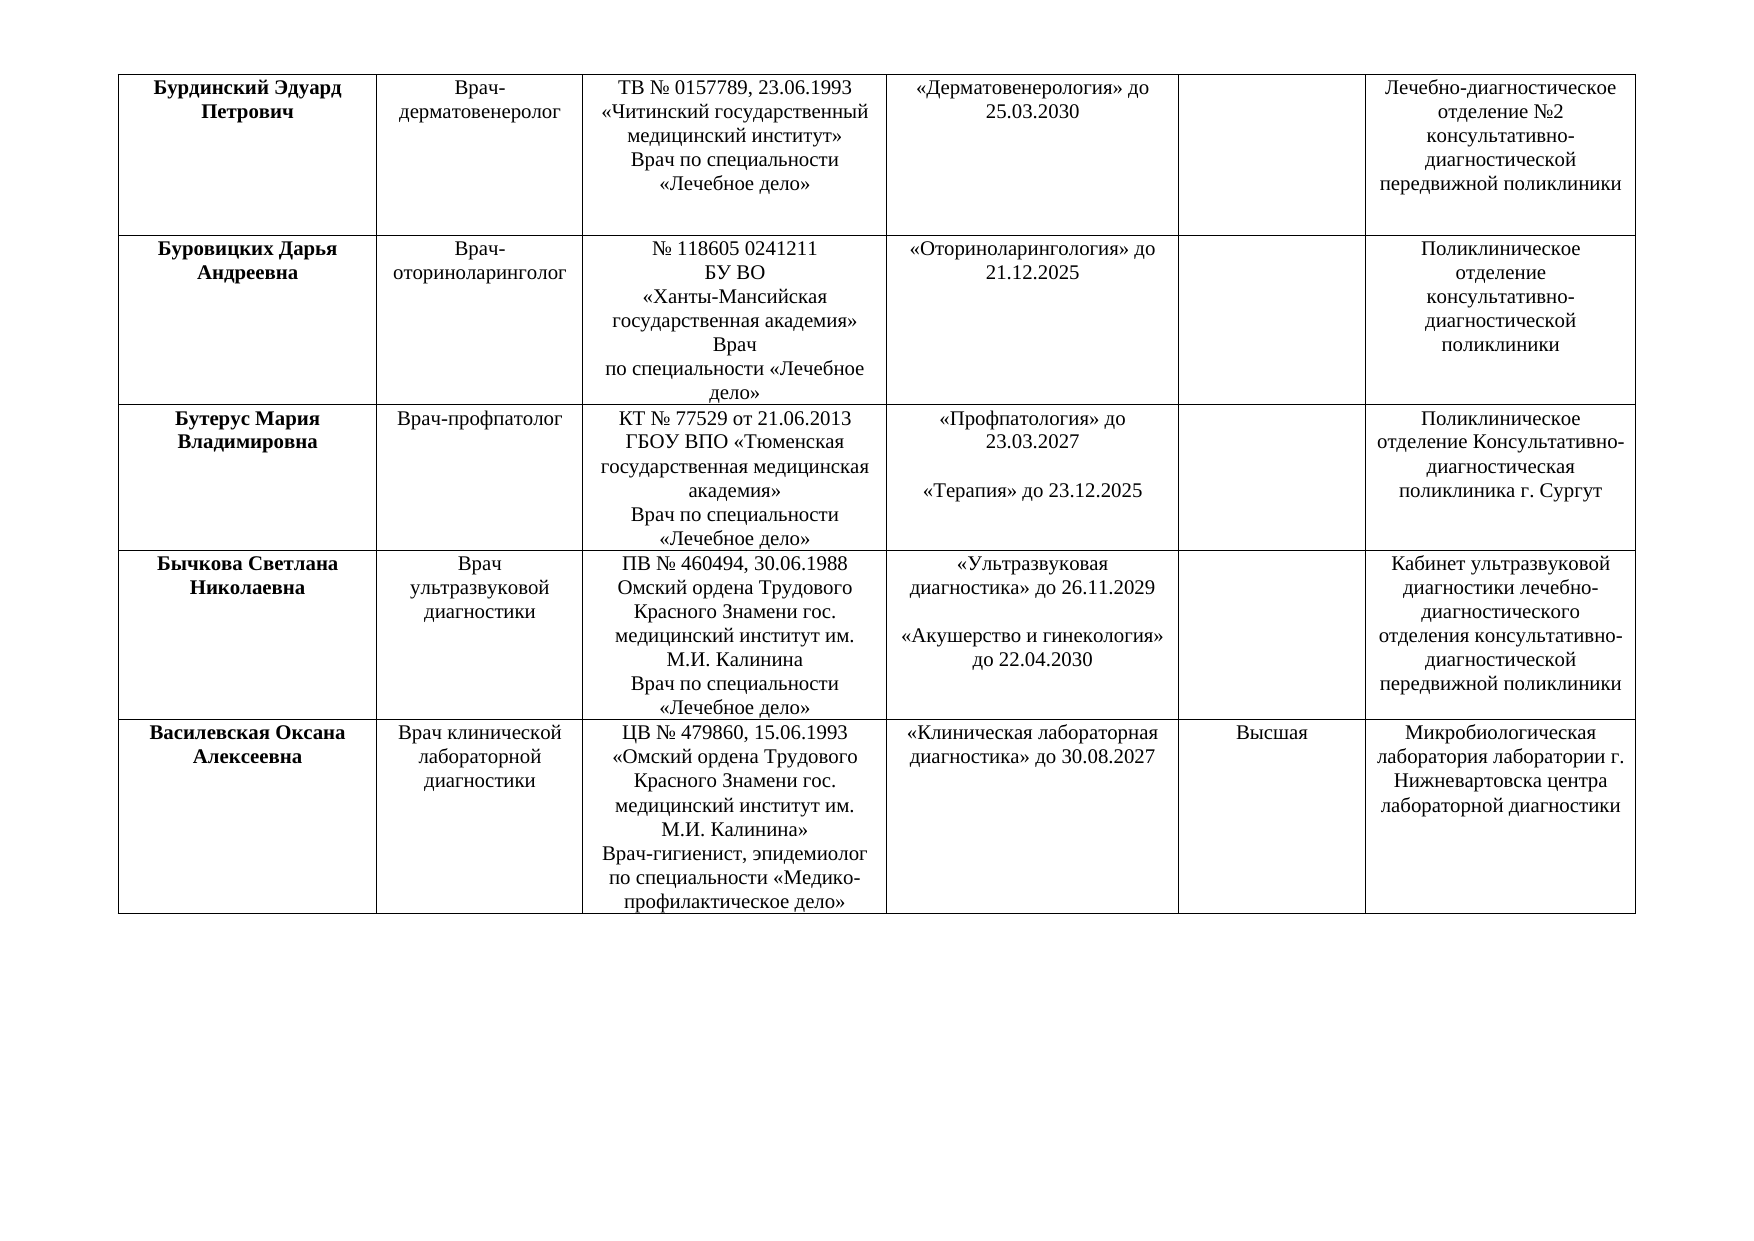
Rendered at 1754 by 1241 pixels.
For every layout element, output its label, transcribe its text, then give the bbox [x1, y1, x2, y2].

table_cell Врач-профпатолог [377, 405, 582, 550]
table_cell Буровицких Дарья Андреевна [119, 236, 376, 404]
table_cell [1179, 236, 1365, 404]
table_cell Врач клинической лабораторной диагностики [377, 720, 582, 913]
table_cell КТ № 77529 от 21.06.2013 ГБОУ ВПО «Тюменская государственная медицинская академия» Врач по специальности «Лечебное дело» [583, 405, 886, 550]
table_cell «Профпатология» до 23.03.2027 «Терапия» до 23.12.2025 [887, 405, 1178, 550]
table_cell Микробиологическая лаборатория лаборатории г. Нижневартовска центра лабораторной диагностики [1366, 720, 1635, 913]
table_cell ЦВ № 479860, 15.06.1993 «Омский ордена Трудового Красного Знамени гос. медицинский институт им. М.И. Калинина» Врач-гигиенист, эпидемиолог по специальности «Медико-профилактическое дело» [583, 720, 886, 913]
table_cell Врач-оториноларинголог [377, 236, 582, 404]
table_cell «Оториноларингология» до 21.12.2025 [887, 236, 1178, 404]
table_cell Высшая [1179, 720, 1365, 913]
table_cell Бурдинский Эдуард Петрович [119, 75, 376, 235]
table_cell «Клиническая лабораторная диагностика» до 30.08.2027 [887, 720, 1178, 913]
table_cell № 118605 0241211 БУ ВО «Ханты-Мансийская государственная академия» Врач по специальности «Лечебное дело» [583, 236, 886, 404]
table_cell ТВ № 0157789, 23.06.1993 «Читинский государственный медицинский институт» Врач по специальности «Лечебное дело» [583, 75, 886, 235]
table_cell [1179, 405, 1365, 550]
table_cell Поликлиническое отделение Консультативно-диагностическая поликлиника г. Сургут [1366, 405, 1635, 550]
table_cell Поликлиническое отделение консультативно-диагностической поликлиники [1366, 236, 1635, 404]
table_cell Врач ультразвуковой диагностики [377, 551, 582, 719]
table_cell ПВ № 460494, 30.06.1988 Омский ордена Трудового Красного Знамени гос. медицинский институт им. М.И. Калинина Врач по специальности «Лечебное дело» [583, 551, 886, 719]
table_cell Врач-дерматовенеролог [377, 75, 582, 235]
table_cell «Дерматовенерология» до 25.03.2030 [887, 75, 1178, 235]
table_cell Бычкова Светлана Николаевна [119, 551, 376, 719]
table_cell [1179, 551, 1365, 719]
table_cell Бутерус Мария Владимировна [119, 405, 376, 550]
table_cell Кабинет ультразвуковой диагностики лечебно-диагностического отделения консультативно-диагностической передвижной поликлиники [1366, 551, 1635, 719]
table_cell Лечебно-диагностическое отделение №2 консультативно-диагностической передвижной поликлиники [1366, 75, 1635, 235]
table_cell Василевская Оксана Алексеевна [119, 720, 376, 913]
table_cell [1179, 75, 1365, 235]
table_cell «Ультразвуковая диагностика» до 26.11.2029 «Акушерство и гинекология» до 22.04.2030 [887, 551, 1178, 719]
